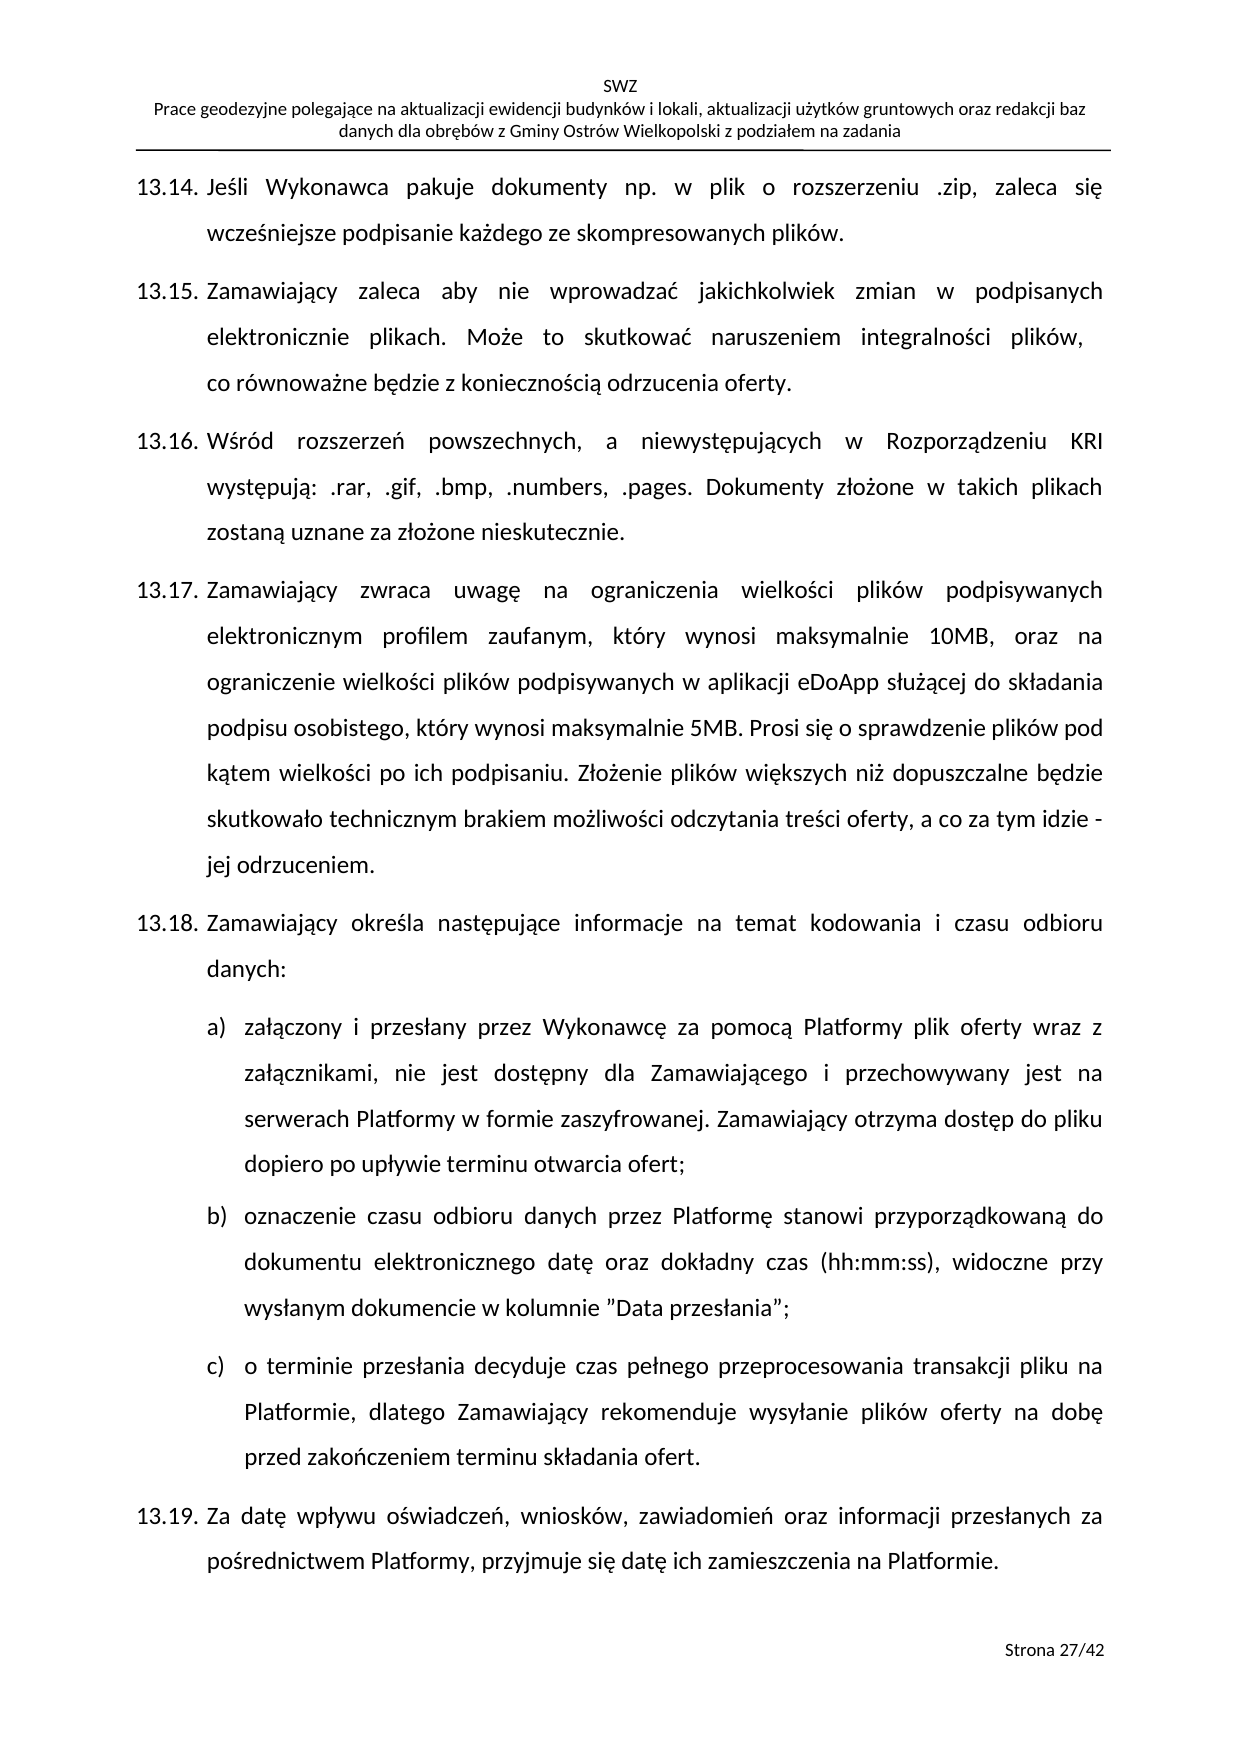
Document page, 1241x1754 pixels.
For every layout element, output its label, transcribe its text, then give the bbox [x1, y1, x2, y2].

subtitle Jeśli Wykonawca pakuje dokumenty np. w plik o rozszerzeniu .zip, zaleca się wcześniejsze podpisanie każdego ze skompresowanych plików. [136, 171, 1104, 248]
subtitle Zamawiający określa następujące informacje na temat kodowania i czasu odbioru danych: [136, 907, 1104, 983]
subtitle Wśród rozszerzeń powszechnych, a niewystępujących w Rozporządzeniu KRI występują: .rar, .gif, .bmp, .numbers, .pages. Dokumenty złożone w takich plikach zostaną uznane za złożone nieskutecznie. [136, 425, 1104, 547]
subtitle Za datę wpływu oświadczeń, wniosków, zawiadomień oraz informacji przesłanych za pośrednictwem Platformy, przyjmuje się datę ich zamieszczenia na Platformie. [136, 1500, 1104, 1576]
subtitle załączony i przesłany przez Wykonawcę za pomocą Platformy plik oferty wraz z załącznikami, nie jest dostępny dla Zamawiającego i przechowywany jest na serwerach Platformy w formie zaszyfrowanej. Zamawiający otrzyma dostęp do pliku dopiero po upływie terminu otwarcia ofert; [207, 1011, 1104, 1179]
subtitle Zamawiający zaleca aby nie wprowadzać jakichkolwiek zmian w podpisanych elektronicznie plikach. Może to skutkować naruszeniem integralności plików, co równoważne będzie z koniecznością odrzucenia oferty. [136, 275, 1104, 397]
subtitle Zamawiający zwraca uwagę na ograniczenia wielkości plików podpisywanych elektronicznym profilem zaufanym, który wynosi maksymalnie 10MB, oraz na ograniczenie wielkości plików podpisywanych w aplikacji eDoApp służącej do składania podpisu osobistego, który wynosi maksymalnie 5MB. Prosi się o sprawdzenie plików pod kątem wielkości po ich podpisaniu. Złożenie plików większych niż dopuszczalne będzie skutkowało technicznym brakiem możliwości odczytania treści oferty, a co za tym idzie - jej odrzuceniem. [136, 575, 1104, 879]
list oznaczenie czasu odbioru danych przez Platformę stanowi przyporządkowaną do dokumentu elektronicznego datę oraz dokładny czas (hh:mm:ss), widoczne przy wysłanym dokumencie w kolumnie ”Data przesłania”; [207, 1200, 1104, 1322]
subtitle o terminie przesłania decyduje czas pełnego przeprocesowania transakcji pliku na Platformie, dlatego Zamawiający rekomenduje wysyłanie plików oferty na dobę przed zakończeniem terminu składania ofert. [207, 1350, 1104, 1472]
